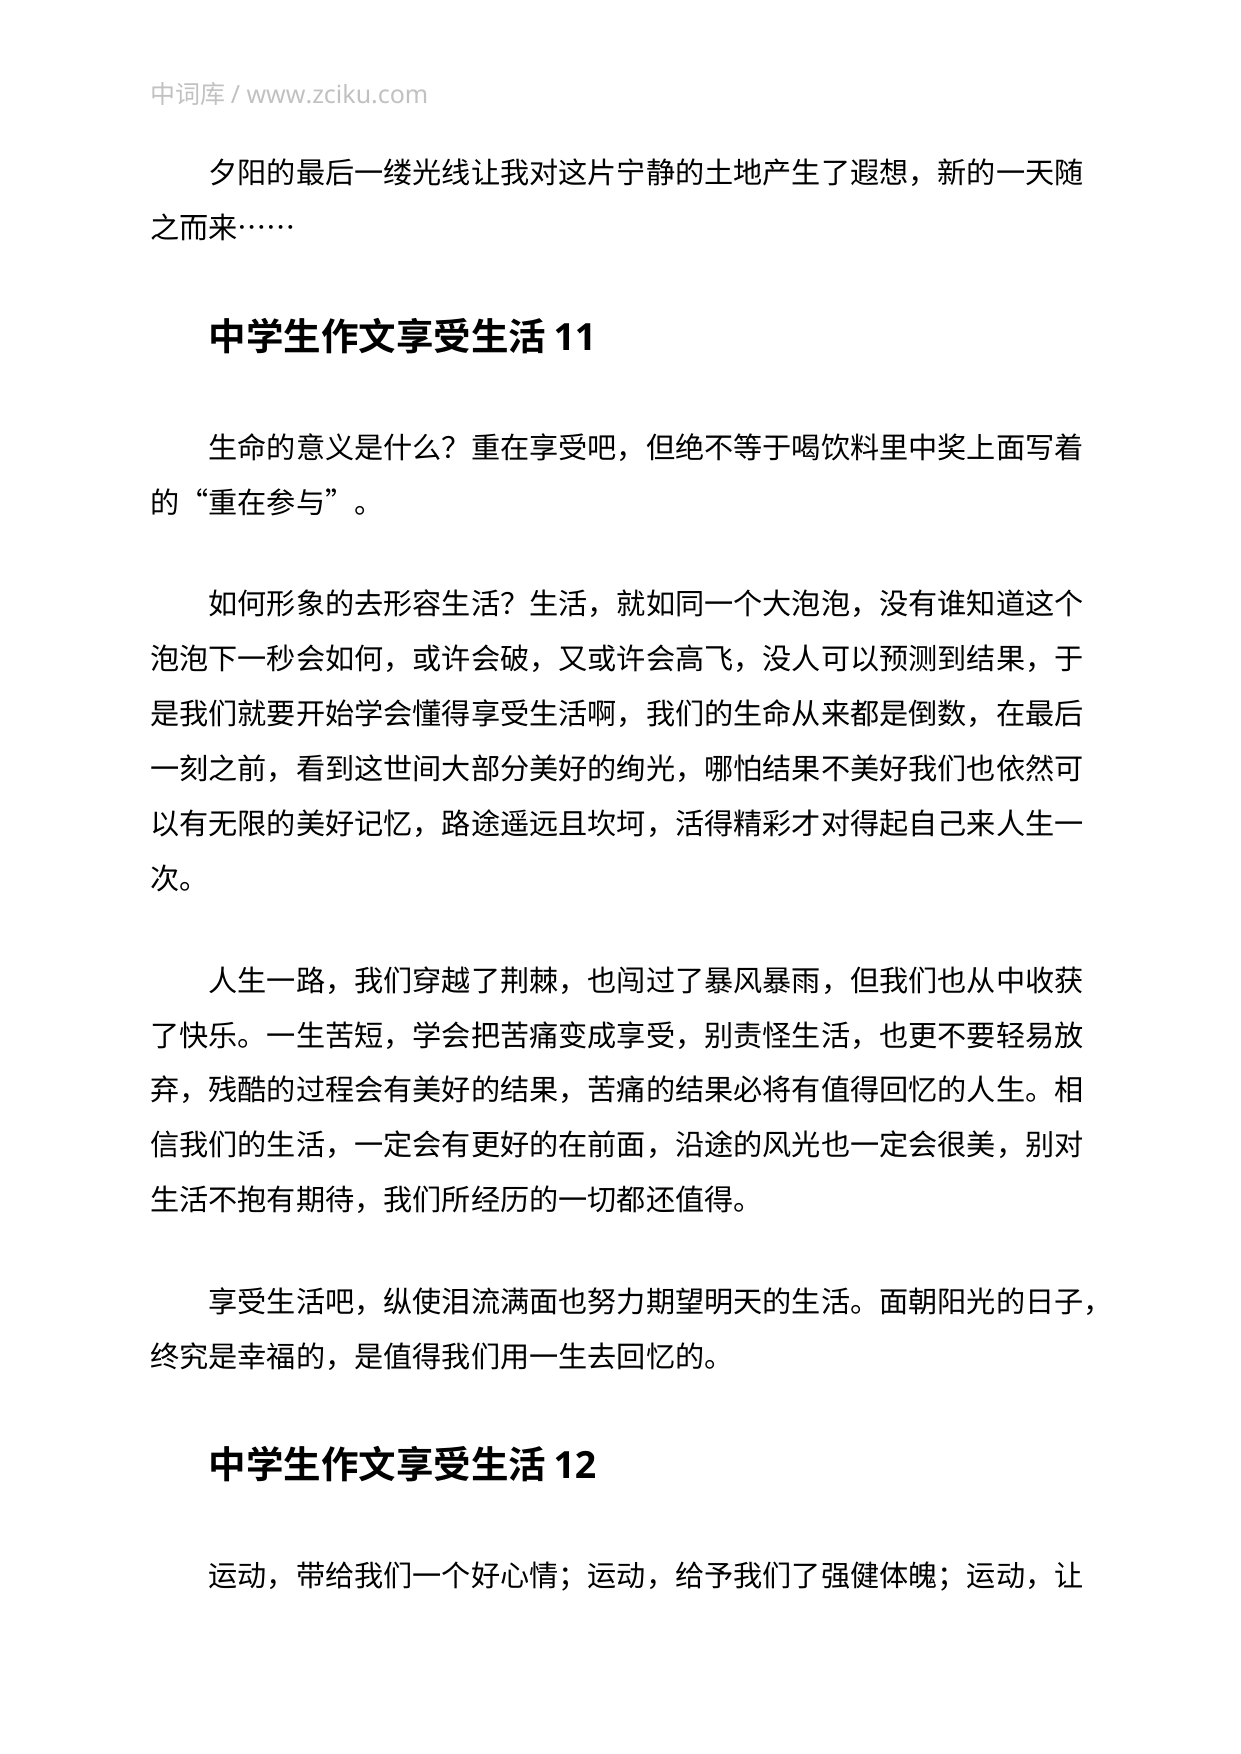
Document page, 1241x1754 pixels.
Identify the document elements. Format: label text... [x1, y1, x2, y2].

text 享受生活吧，纵使泪流满面也努力期望明天的生活。面朝阳光的日子，终究是幸福的，是值得我们用一生去回忆的。 [150, 1278, 1090, 1376]
text 如何形象的去形容生活？生活，就如同一个大泡泡，没有谁知道这个泡泡下一秒会如何，或许会破，又或许会高飞，没人可以预测到结果，于是我们就要开始学会懂得享受生活啊，我们的生命从来都是倒数，在最后一刻之前，看到这世间大部分美好的绚光，哪怕结果不美好我们也依然可以有无限的美好记忆，路途遥远且坎坷，活得精彩才对得起自己来人生一次。 [150, 581, 1090, 898]
text 人生一路，我们穿越了荆棘，也闯过了暴风暴雨，但我们也从中收获了快乐。一生苦短，学会把苦痛变成享受，别责怪生活，也更不要轻易放弃，残酷的过程会有美好的结果，苦痛的结果必将有值得回忆的人生。相信我们的生活，一定会有更好的在前面，沿途的风光也一定会很美，别对生活不抱有期待，我们所经历的一切都还值得。 [150, 957, 1090, 1219]
text 中学生作文享受生活12 [150, 1435, 1090, 1490]
text 中学生作文享受生活11 [150, 307, 1090, 361]
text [150, 1553, 1090, 1595]
text 生命的意义是什么？重在享受吧，但绝不等于喝饮料里中奖上面写着的“重在参与”。 [150, 424, 1090, 521]
text 夕阳的最后一缕光线让我对这片宁静的土地产生了遐想，新的一天随之而来…… [150, 150, 1090, 247]
